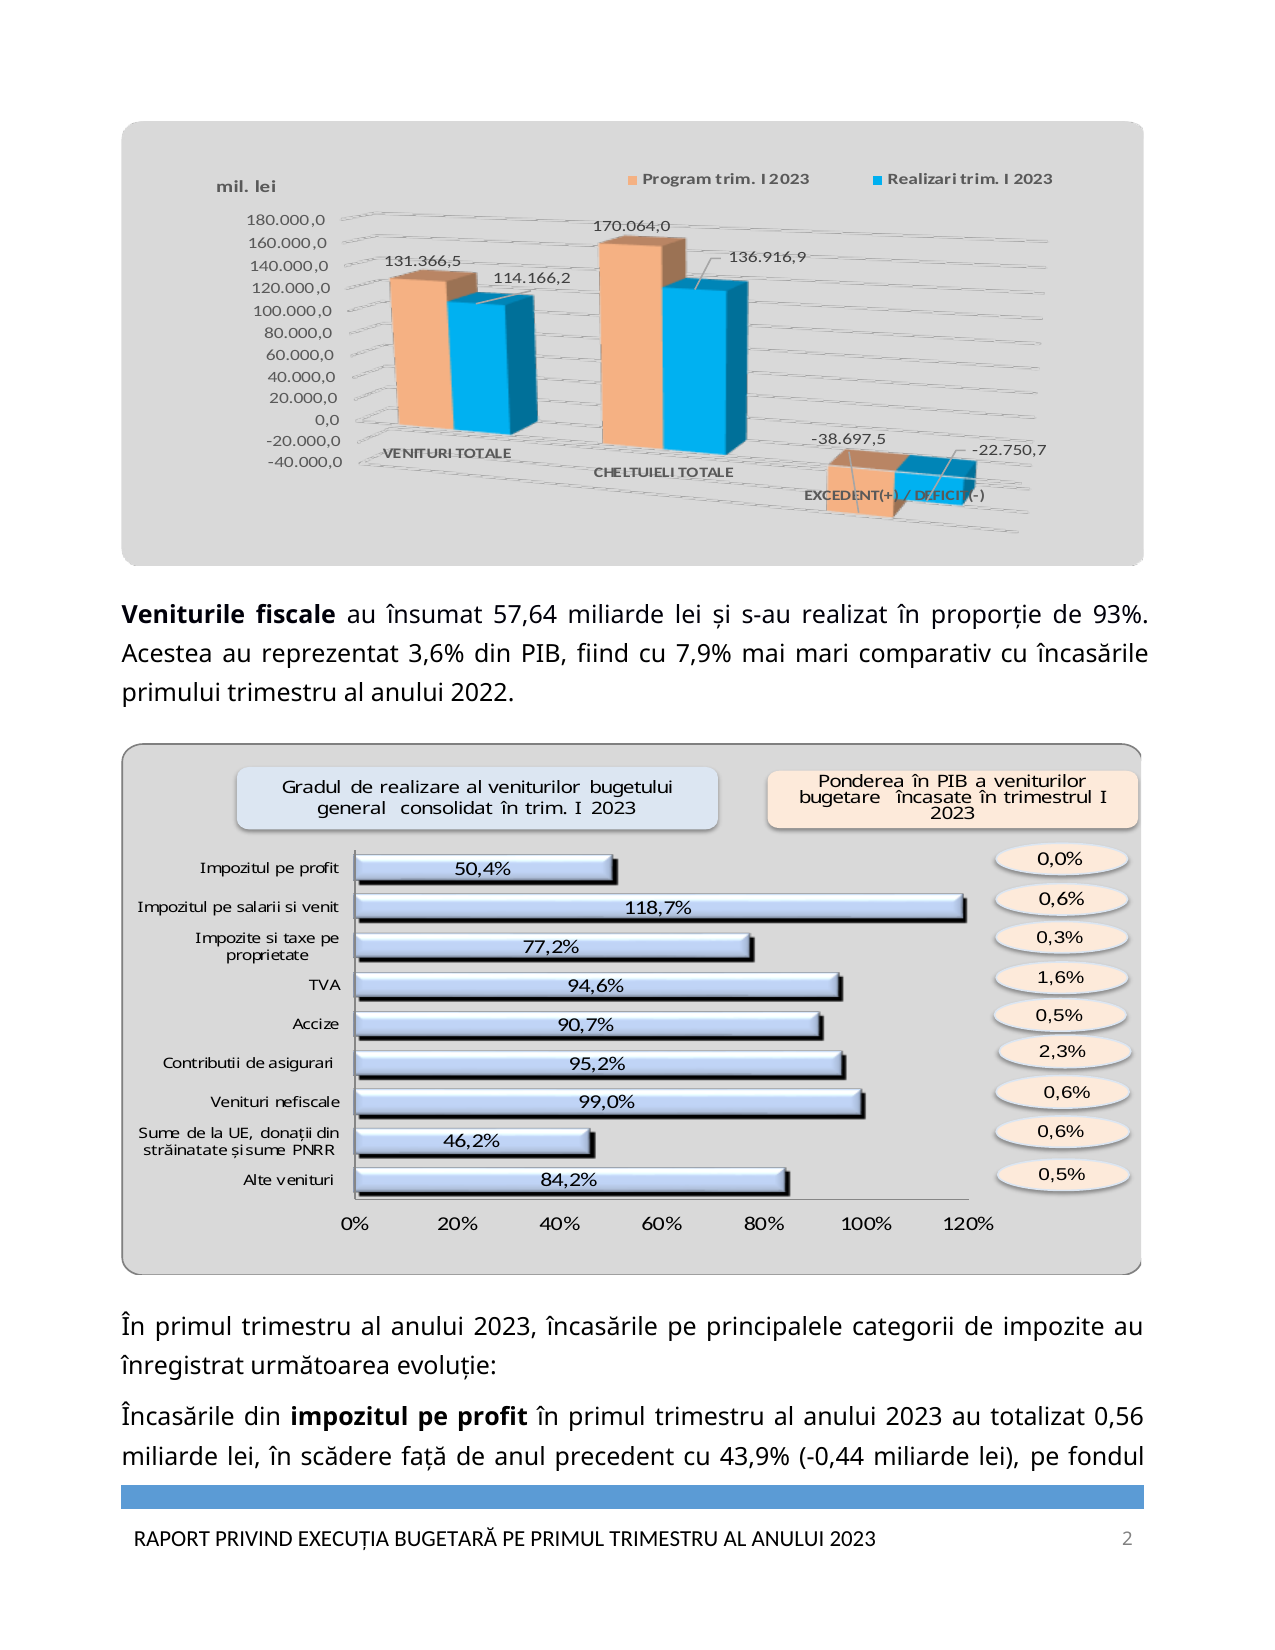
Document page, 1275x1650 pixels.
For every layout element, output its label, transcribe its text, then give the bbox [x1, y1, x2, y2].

text În primul trimestru al anului 2023, încasările pe principalele categorii de impozite au înregistrat următoarea evoluție: [121, 1308, 1144, 1381]
text Veniturile fiscale au însumat 57,64 miliarde lei și s-au realizat în proporție de 93%. Acestea au reprezentat 3,6% din PIB, fiind cu 7,9% mai mari comparativ cu încasările primului trimestru al anului 2022. [121, 597, 1150, 709]
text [121, 1399, 1144, 1472]
